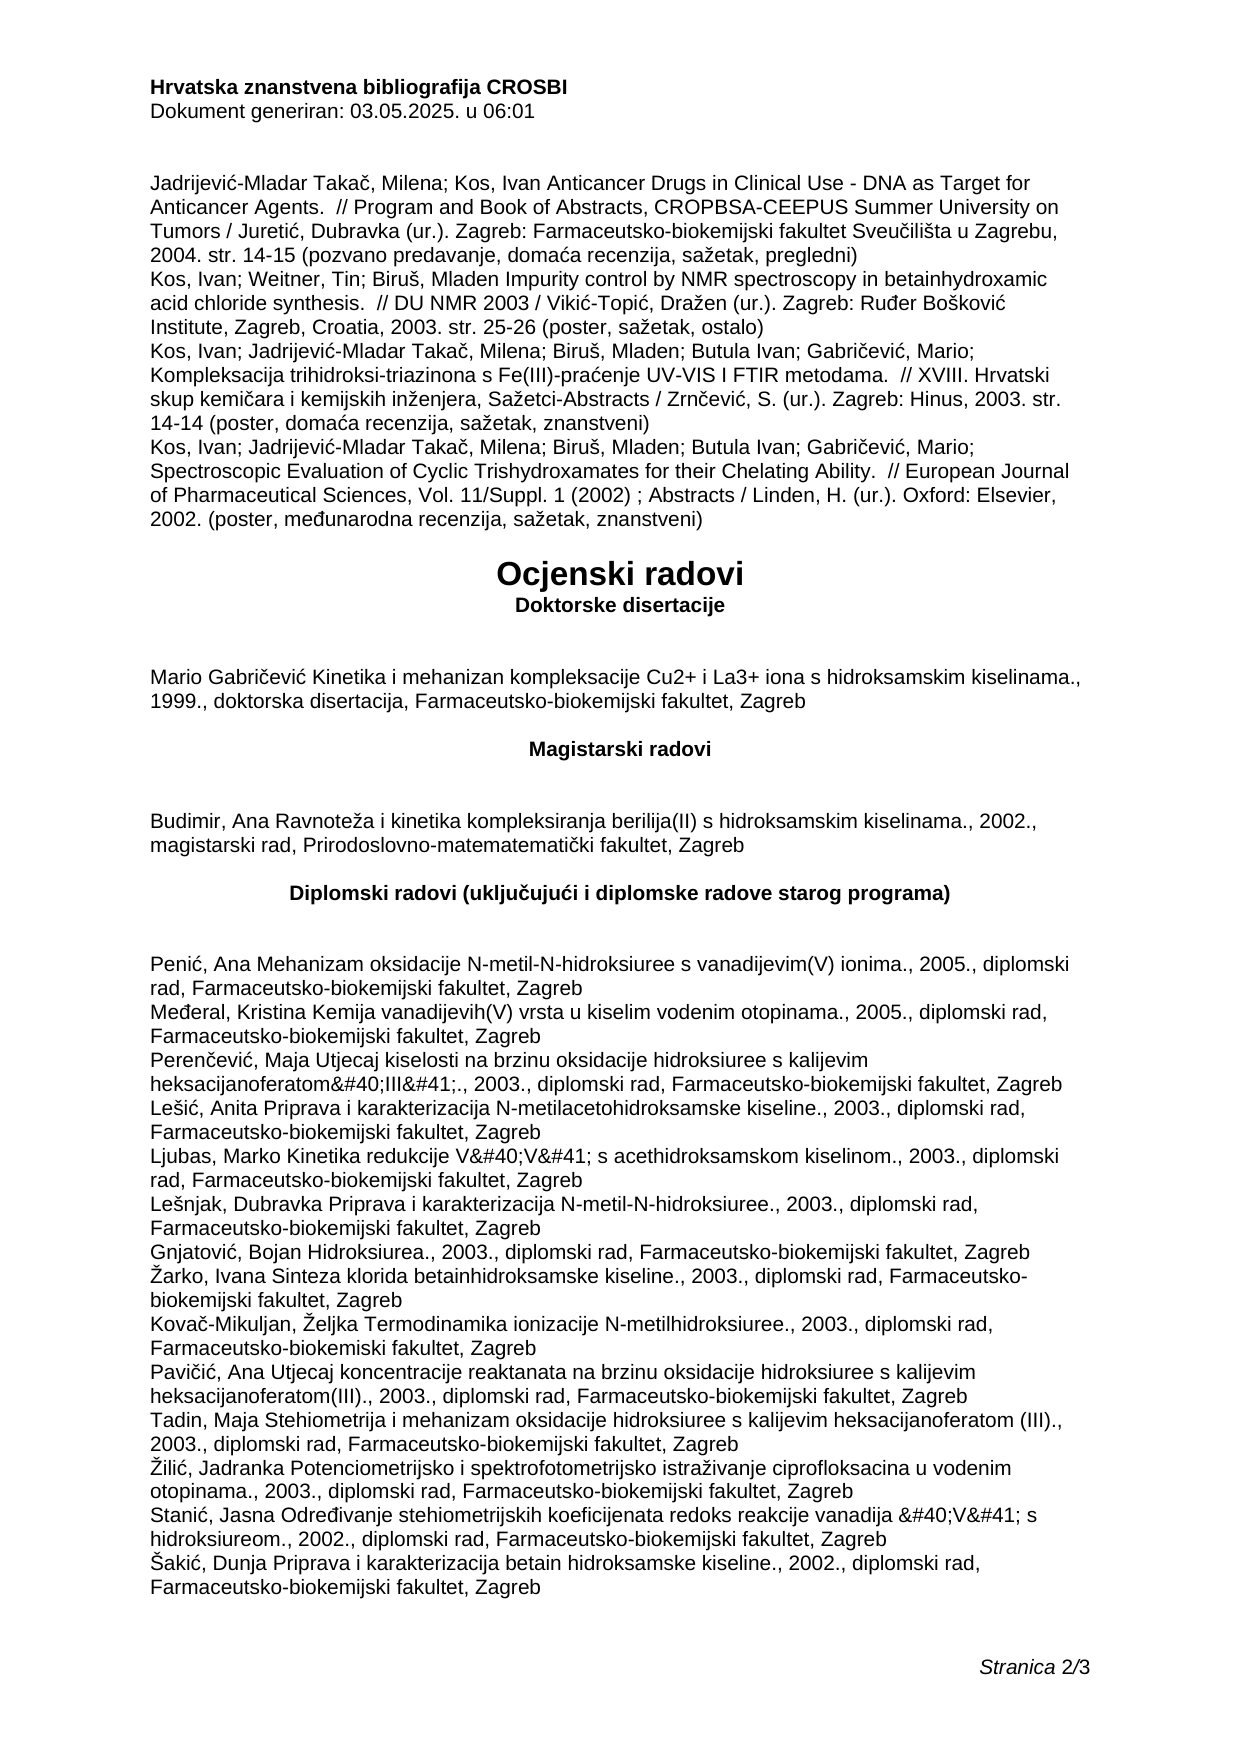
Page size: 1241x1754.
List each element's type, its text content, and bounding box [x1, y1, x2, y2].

text Jadrijević-Mladar Takač, Milena; Kos, Ivan [150, 171, 1090, 267]
subtitle Doktorske disertacije [150, 593, 1090, 617]
text Ljubas, Marko [150, 1144, 1090, 1192]
text Šakić, Dunja [150, 1551, 1090, 1599]
text Penić, Ana [150, 952, 1090, 1000]
text Žilić, Jadranka [150, 1455, 1090, 1503]
text Lešnjak, Dubravka [150, 1192, 1090, 1240]
text Lešić, Anita [150, 1096, 1090, 1144]
text Kos, Ivan; Jadrijević-Mladar Takač, Milena; Biruš, Mladen; Butula Ivan; Gabričević, Mario; [150, 434, 1090, 530]
text Žarko, Ivana [150, 1264, 1090, 1312]
subtitle Diplomski radovi (uključujući i diplomske radove starog programa) [150, 880, 1090, 904]
text Gnjatović, Bojan [150, 1240, 1090, 1264]
text Perenčević, Maja [150, 1048, 1090, 1096]
text Kos, Ivan; Weitner, Tin; Biruš, Mladen [150, 267, 1090, 339]
text Tadin, Maja [150, 1407, 1090, 1455]
text Mario Gabričević [150, 665, 1090, 713]
subtitle Magistarski radovi [150, 737, 1090, 761]
text Kovač-Mikuljan, Željka [150, 1312, 1090, 1359]
subtitle Ocjenski radovi [150, 554, 1090, 593]
text Budimir, Ana [150, 808, 1090, 856]
text Kos, Ivan; Jadrijević-Mladar Takač, Milena; Biruš, Mladen; Butula Ivan; Gabričević, Mario; [150, 339, 1090, 434]
text Stanić, Jasna [150, 1503, 1090, 1551]
text Pavičić, Ana [150, 1359, 1090, 1407]
text Međeral, Kristina [150, 1000, 1090, 1048]
